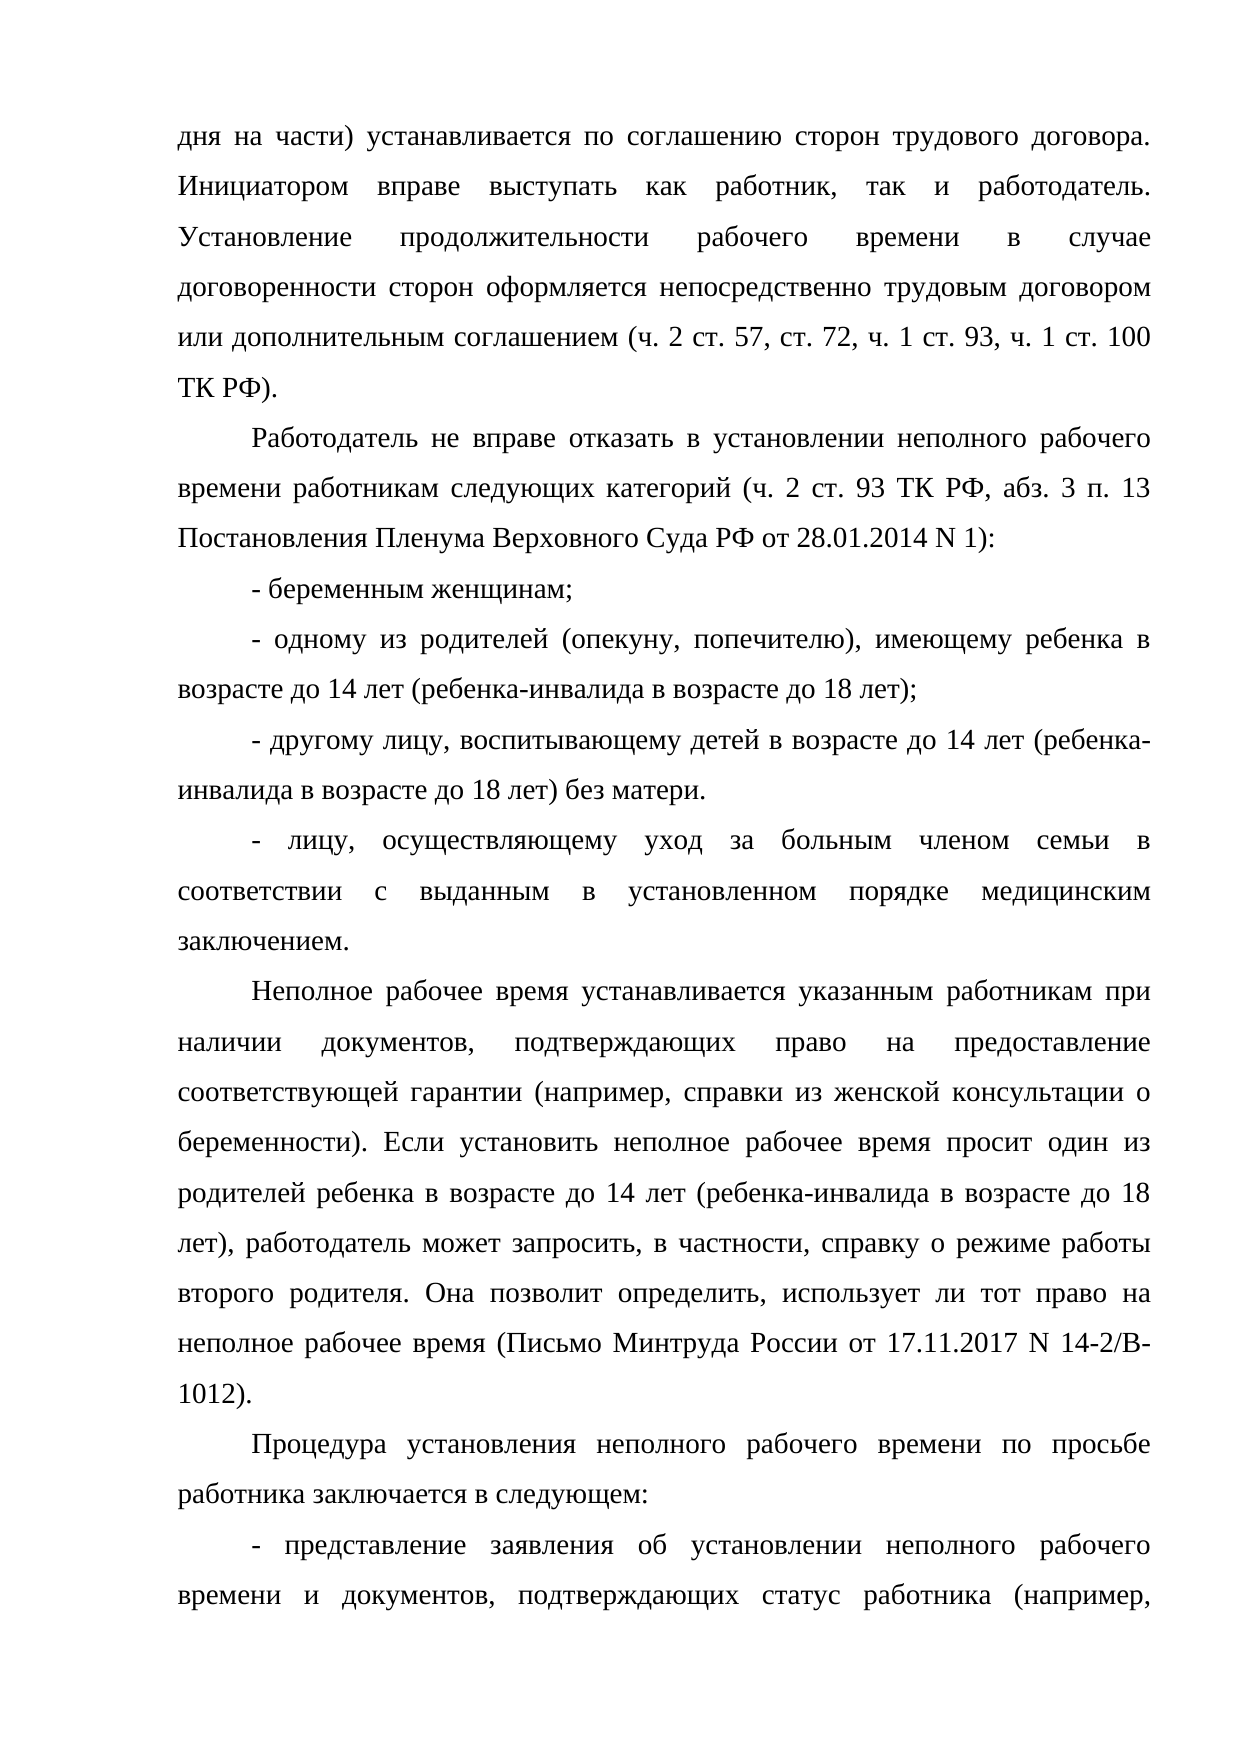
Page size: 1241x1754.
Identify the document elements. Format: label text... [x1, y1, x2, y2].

text - одному из родителей (опекуну, попечителю), имеющему ребенка в возрасте до 14 лет (ребенка-инвалида в возрасте до 18 лет); [177, 621, 1152, 705]
text Неполное рабочее время устанавливается указанным работникам при наличии документов, подтверждающих право на предоставление соответствующей гарантии (например, справки из женской консультации о беременности). Если установить неполное рабочее время просит один из родителей ребенка в возрасте до 14 лет (ребенка-инвалида в возрасте до 18 лет), работодатель может запросить, в частности, справку о режиме работы второго родителя. Она позволит определить, использует ли тот право на неполное рабочее время (Письмо Минтруда России от 17.11.2017 N 14-2/В-1012). [177, 973, 1152, 1409]
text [177, 118, 1152, 403]
text Работодатель не вправе отказать в установлении неполного рабочего времени работникам следующих категорий (ч. 2 ст. 93 ТК РФ, абз. 3 п. 13 Постановления Пленума Верховного Суда РФ от 28.01.2014 N 1): [177, 420, 1152, 554]
text - беременным женщинам; [177, 571, 1152, 604]
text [177, 1527, 1152, 1611]
text - другому лицу, воспитывающему детей в возрасте до 14 лет (ребенка-инвалида в возрасте до 18 лет) без матери. [177, 722, 1152, 806]
text Процедура установления неполного рабочего времени по просьбе работника заключается в следующем: [177, 1426, 1152, 1510]
text - лицу, осуществляющему уход за больным членом семьи в соответствии с выданным в установленном порядке медицинским заключением. [177, 822, 1152, 957]
